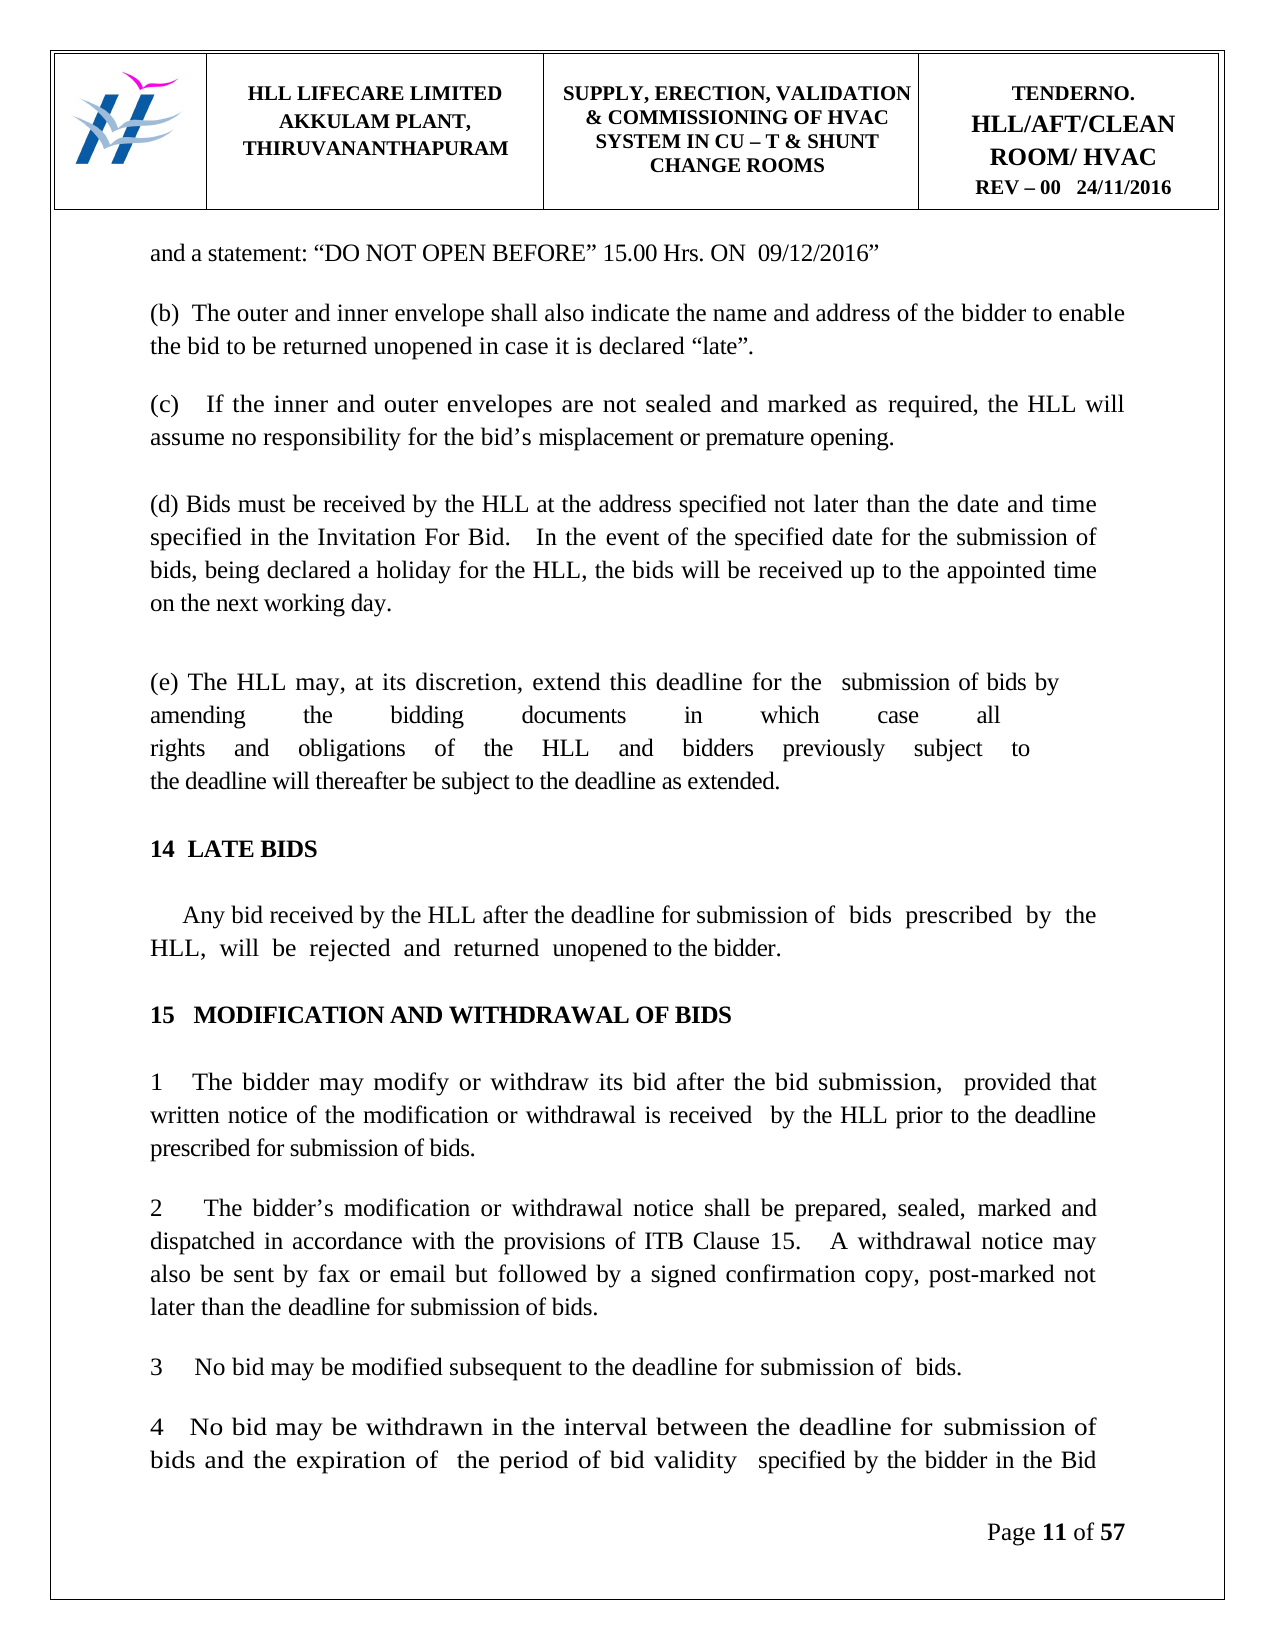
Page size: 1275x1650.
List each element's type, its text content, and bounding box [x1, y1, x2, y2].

text (c) If the inner and outer envelopes are not sealed and marked as required, the HLL will assume no responsibility for the bid’s misplacement or premature opening. [150, 389, 1125, 451]
text 3 No bid may be modified subsequent to the deadline for submission of bids. [150, 1352, 1116, 1381]
picture [69, 64, 191, 167]
list MODIFICATION AND WITHDRAWAL OF BIDS [150, 1001, 1125, 1029]
text (e) The HLL may, at its discretion, extend this deadline for the submission of bids by amending the bidding documents in which case all rights and obligations of the HLL and bidders previously subject to the deadline will thereafter be subject to the deadline as extended. [150, 667, 1059, 795]
text (a) The outer envelope shall bear the Invitation for bids (IFB) number, and a statement: “DO NOT OPEN BEFORE” 15.00 Hrs. ON 09/12/2016” [150, 238, 1125, 267]
text (d) Bids must be received by the HLL at the address specified not later than the date and time specified in the Invitation For Bid. In the event of the specified date for the submission of bids, being declared a holiday for the HLL, the bids will be received up to the appointed time on the next working day. [150, 489, 1097, 617]
text Any bid received by the HLL after the deadline for submission of bids prescribed by the HLL, will be rejected and returned unopened to the bidder. [150, 900, 1097, 962]
text 1 The bidder may modify or withdraw its bid after the bid submission, provided that written notice of the modification or withdrawal is received by the HLL prior to the deadline prescribed for submission of bids. [150, 1067, 1097, 1162]
text 2 The bidder’s modification or withdrawal notice shall be prepared, sealed, marked and dispatched in accordance with the provisions of ITB Clause 15. A withdrawal notice may also be sent by fax or email but followed by a signed confirmation copy, post-marked not later than the deadline for submission of bids. [150, 1193, 1097, 1321]
list LATE BIDS [150, 834, 1125, 862]
text (b) The outer and inner envelope shall also indicate the name and address of the bidder to enable the bid to be returned unopened in case it is declared “late”. [150, 298, 1125, 360]
